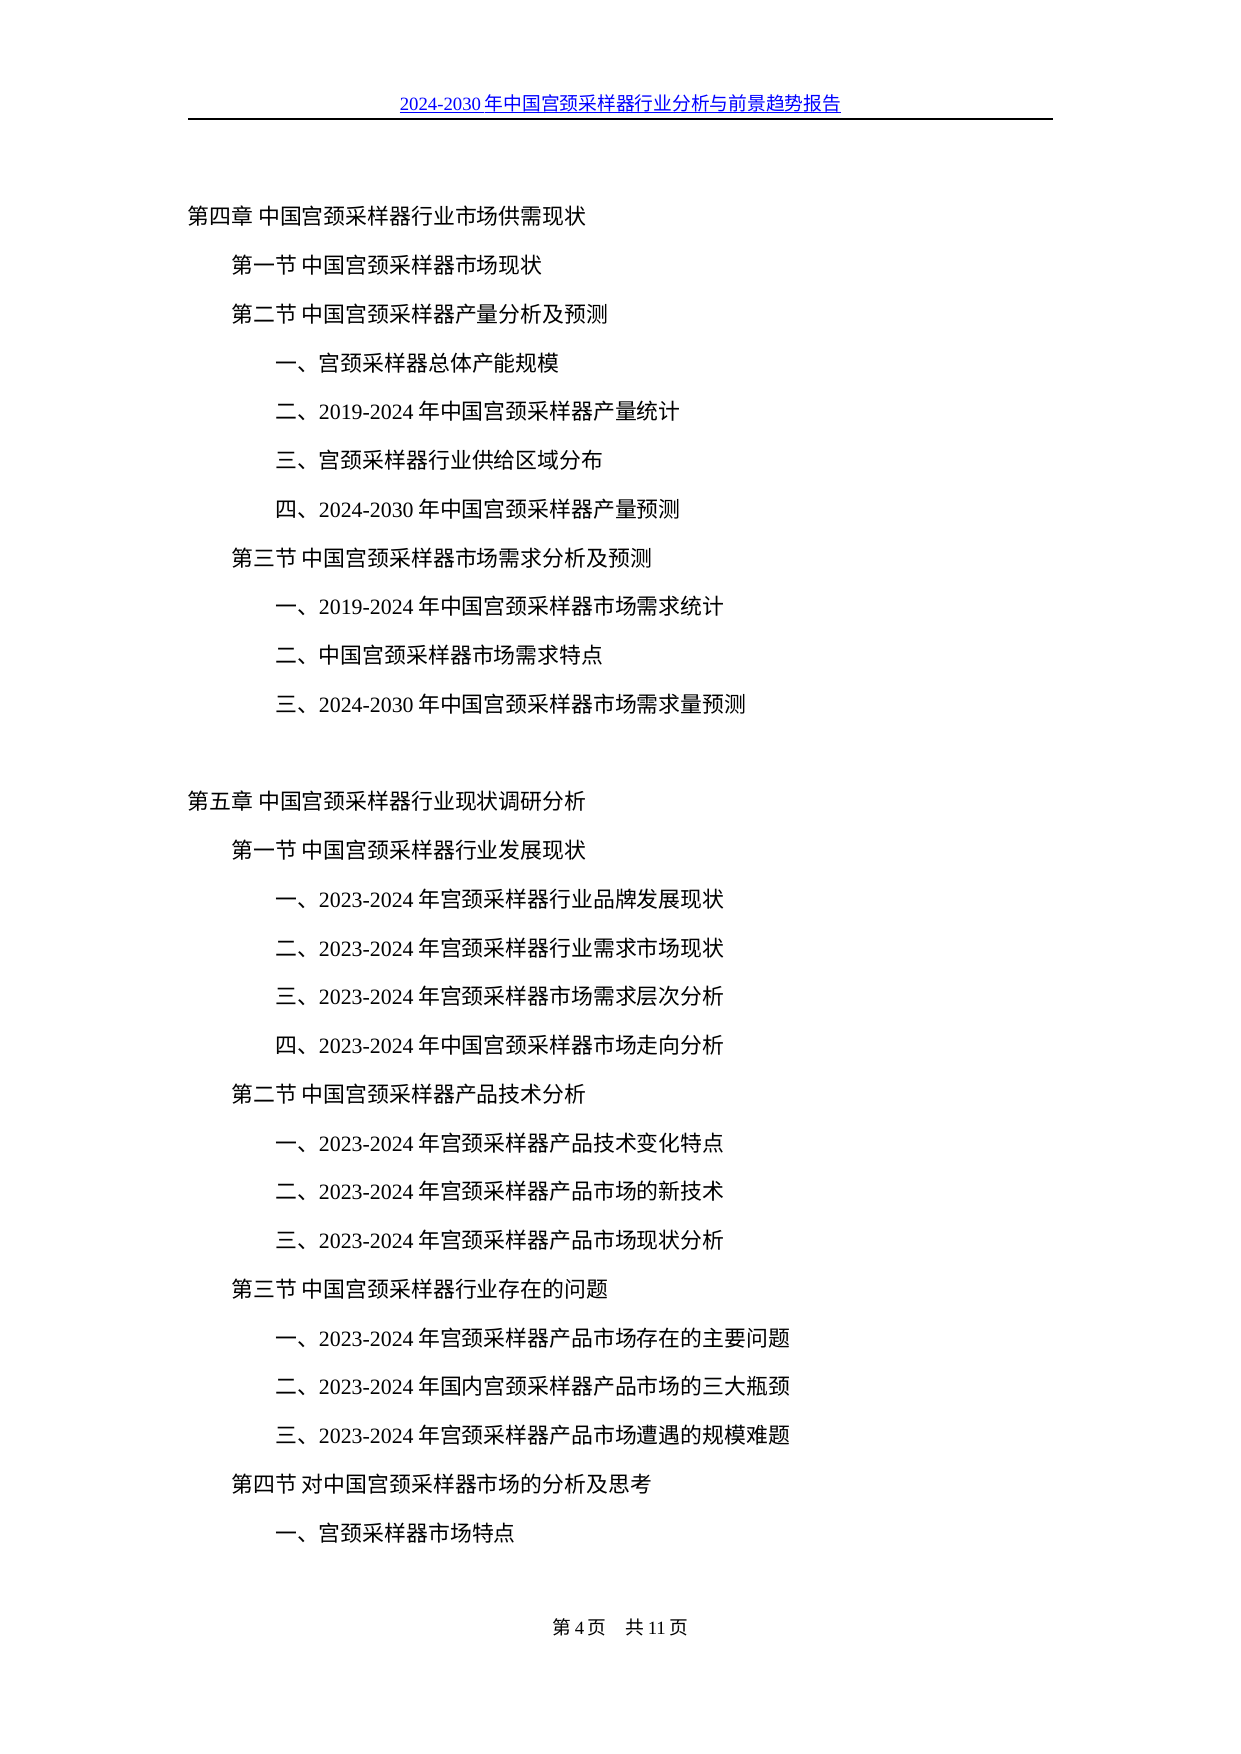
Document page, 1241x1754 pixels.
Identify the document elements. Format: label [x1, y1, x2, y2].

text [187, 150, 1053, 1548]
